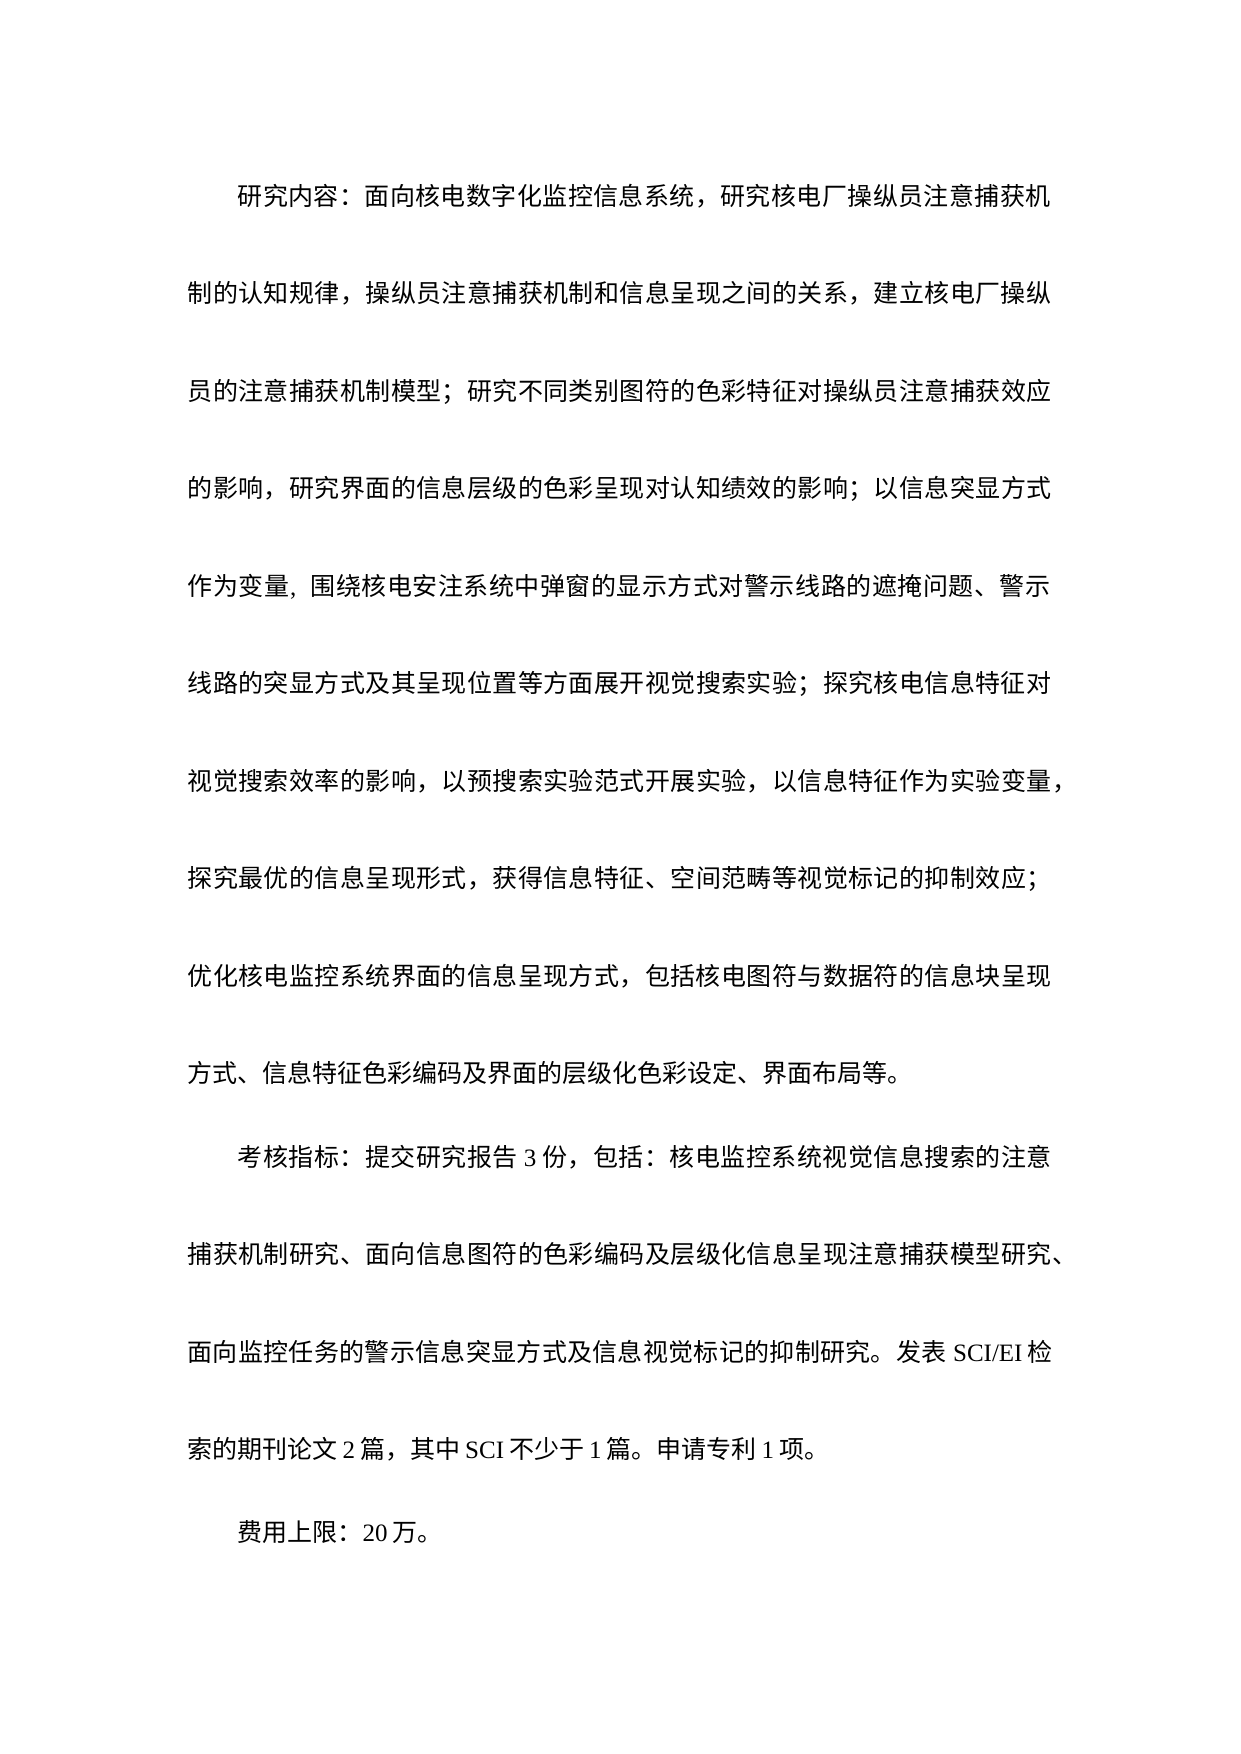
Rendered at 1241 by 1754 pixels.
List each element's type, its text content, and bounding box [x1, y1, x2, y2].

text 研究内容：面向核电数字化监控信息系统，研究核电厂操纵员注意捕获机制的认知规律，操纵员注意捕获机制和信息呈现之间的关系，建立核电厂操纵员的注意捕获机制模型；研究不同类别图符的色彩特征对操纵员注意捕获效应的影响，研究界面的信息层级的色彩呈现对认知绩效的影响；以信息突显方式作为变量, 围绕核电安注系统中弹窗的显示方式对警示线路的遮掩问题、警示线路的突显方式及其呈现位置等方面展开视觉搜索实验；探究核电信息特征对视觉搜索效率的影响，以预搜索实验范式开展实验，以信息特征作为实验变量，探究最优的信息呈现形式，获得信息特征、空间范畴等视觉标记的抑制效应；优化核电监控系统界面的信息呈现方式，包括核电图符与数据符的信息块呈现方式、信息特征色彩编码及界面的层级化色彩设定、界面布局等。 [187, 162, 1053, 1104]
list 考核指标：提交研究报告3份，包括：核电监控系统视觉信息搜索的注意捕获机制研究、面向信息图符的色彩编码及层级化信息呈现注意捕获模型研究、面向监控任务的警示信息突显方式及信息视觉标记的抑制研究。发表SCI/EI检索的期刊论文2篇，其中SCI不少于1篇。申请专利1项。 [187, 1123, 1053, 1480]
list 费用上限：20万。 [187, 1498, 1053, 1563]
